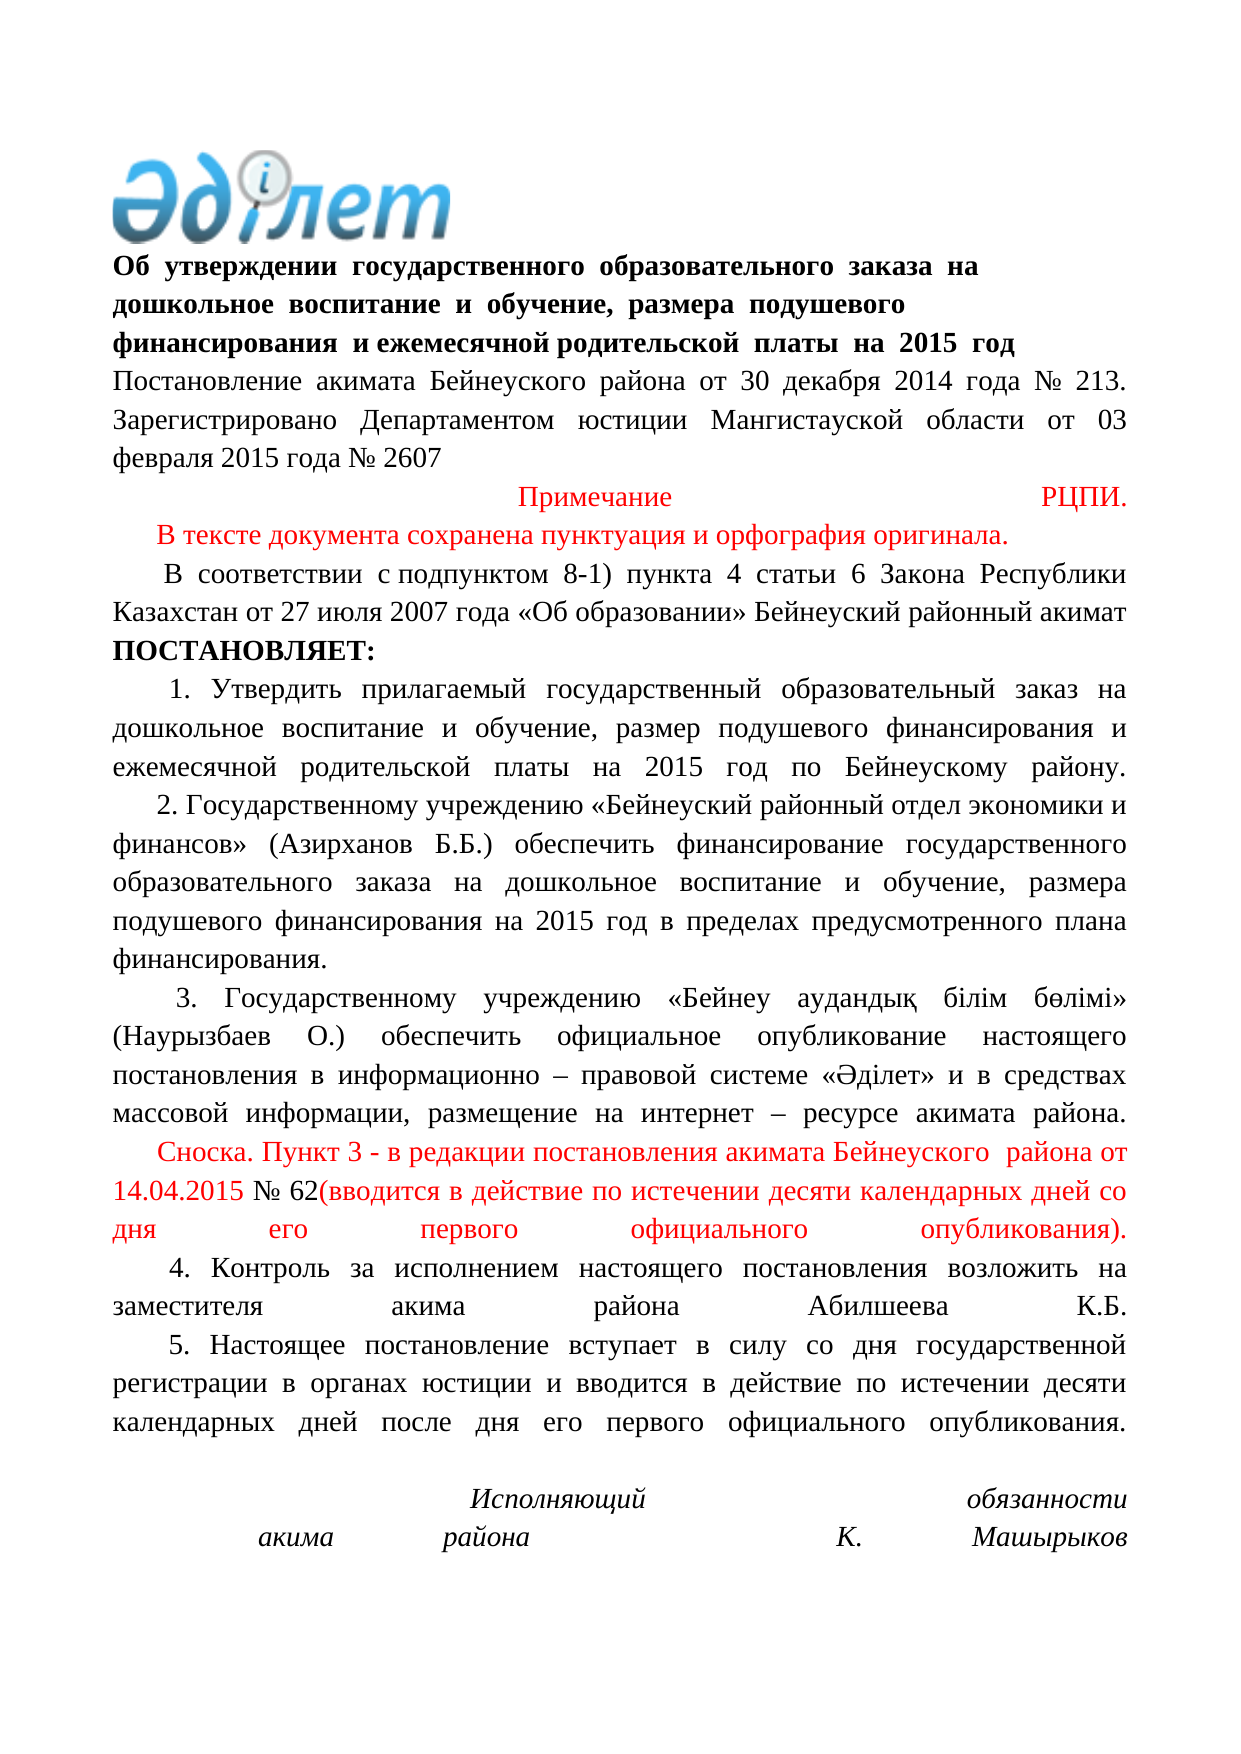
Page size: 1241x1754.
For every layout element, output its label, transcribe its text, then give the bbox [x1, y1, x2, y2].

text Исполняющий обязанности акима района К. Машырыков [112, 1481, 1128, 1592]
text Примечание РЦПИ. В тексте документа сохранена пунктуация и орфография оригинала. [112, 479, 1128, 551]
picture [112, 150, 451, 244]
text Об утверждении государственного образовательного заказа на дошкольное воспитание и обучение, размера подушевого финансирования и ежемесячной родительской платы на 2015 год [112, 248, 1128, 358]
text Постановление акимата Бейнеуского района от 30 декабря 2014 года № 213. Зарегистрировано Департаментом юстиции Мангистауской области от 03 февраля 2015 года № 2607 [112, 363, 1128, 474]
text В соответствии с подпунктом 8-1) пункта 4 статьи 6 Закона Республики Казахстан от 27 июля 2007 года «Об образовании» Бейнеуский районный акимат ПОСТАНОВЛЯЕТ: 1. Утвердить прилагаемый государственный образовательный заказ на дошкольное воспитание и обучение, размер подушевого финансирования и ежемесячной родительской платы на 2015 год по Бейнеускому району. 2. Государственному учреждению «Бейнеуский районный отдел экономики и финансов» (Азирханов Б.Б.) обеспечить финансирование государственного образовательного заказа на дошкольное воспитание и обучение, размера подушевого финансирования на 2015 год в пределах предусмотренного плана финансирования. 3. Государственному учреждению «Бейнеу аудандық білім бөлімі» (Наурызбаев О.) обеспечить официальное опубликование настоящего постановления в информационно – правовой системе «Әділет» и в средствах массовой информации, размещение на интернет – ресурсе акимата района. Сноска. Пункт 3 - в редакции постановления акимата Бейнеуского района от 14.04.2015 № 62(вводится в действие по истечении десяти календарных дней со дня его первого официального опубликования). 4. Контроль за исполнением настоящего постановления возложить на заместителя акима района Абилшеева К.Б. 5. Настоящее постановление вступает в силу со дня государственной регистрации в органах юстиции и вводится в действие по истечении десяти календарных дней после дня его первого официального опубликования. [112, 556, 1128, 1476]
